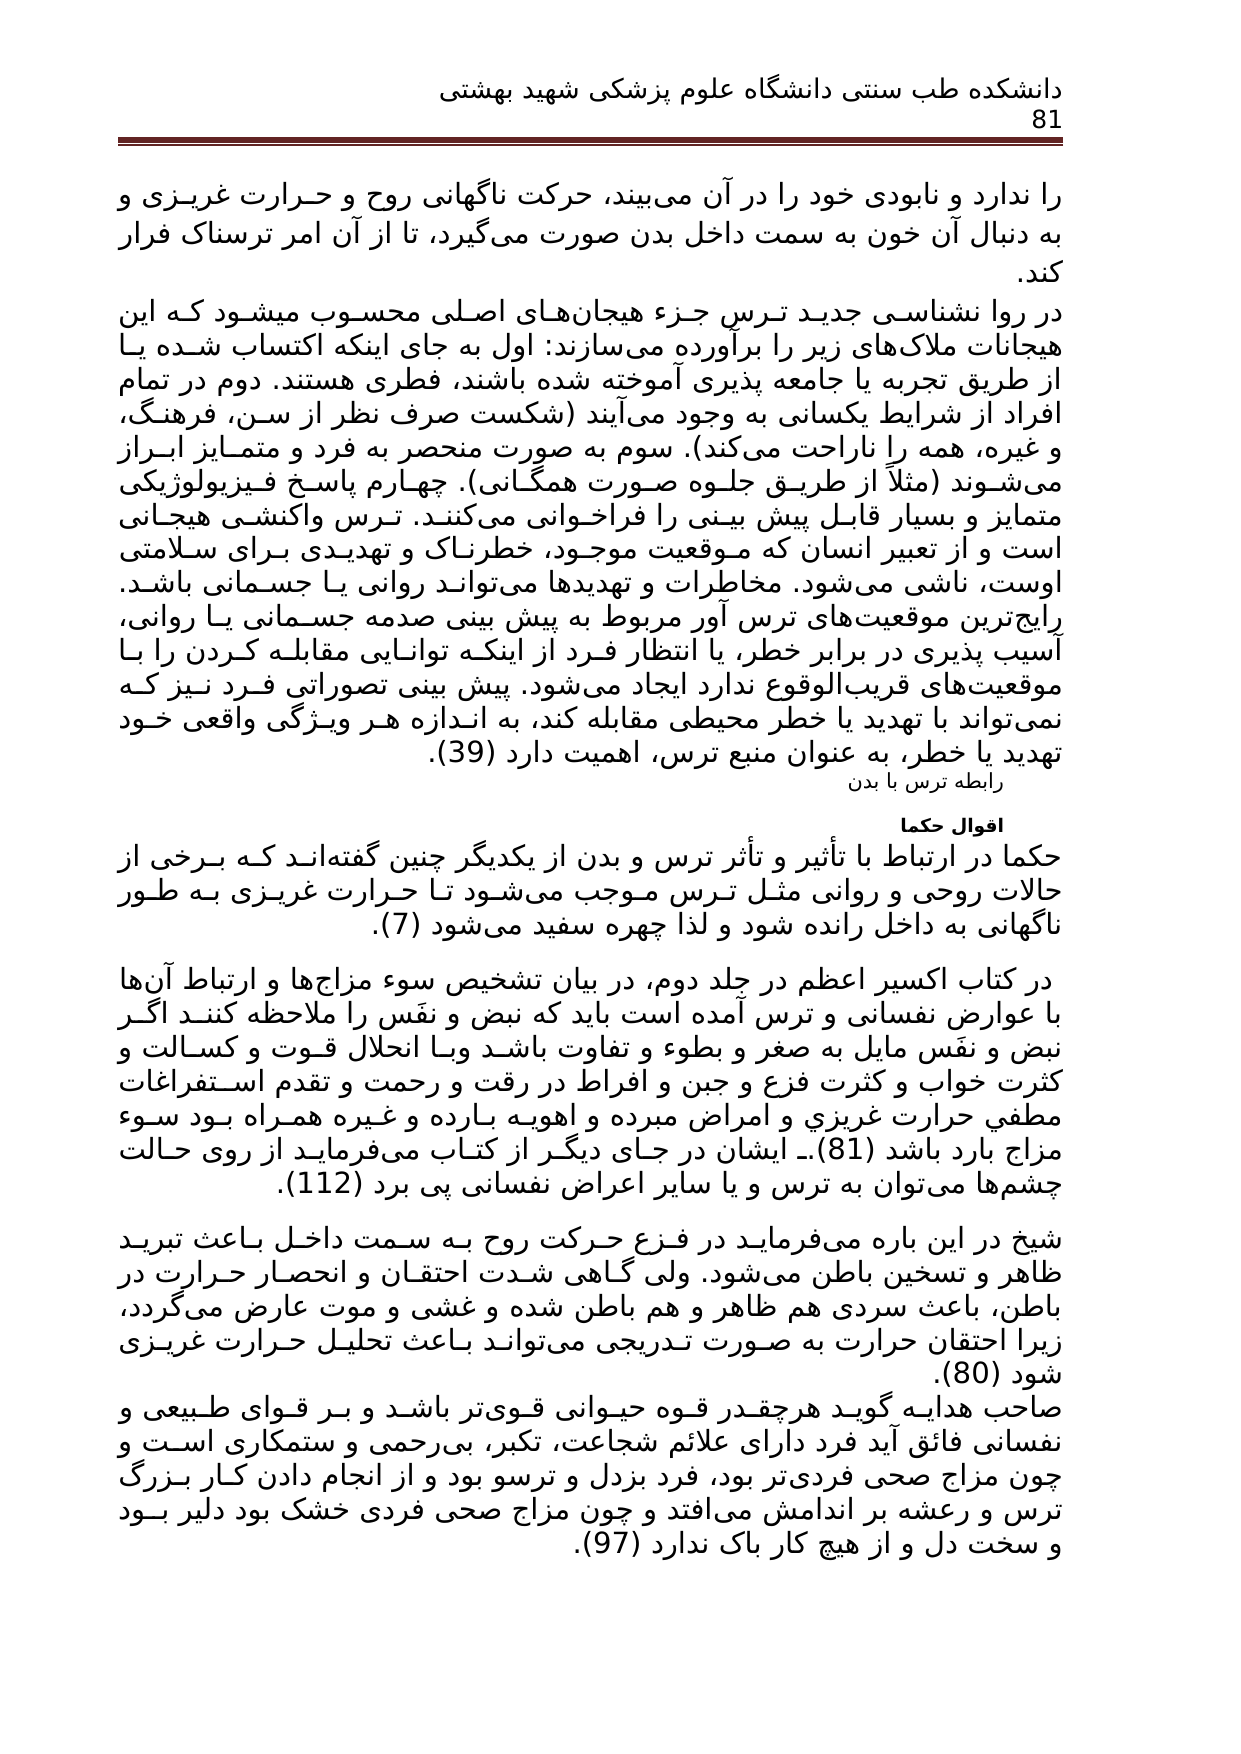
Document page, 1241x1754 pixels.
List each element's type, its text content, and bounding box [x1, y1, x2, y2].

text شیخ در این باره می‌فرماید در فزع حرکت روح به سمت داخل باعث تبرید ظاهر و تسخین باطن می‌شود. ولی گاهی شدت احتقان و انحصار حرارت در باطن، باعث سردی هم ظاهر و هم باطن شده و غشی و موت عارض می‌گردد، زیرا احتقان حرارت به صورت تدریجی می‌تواند باعث تحلیل حرارت غریزی شود (80). [118, 1221, 1063, 1391]
text در روا نشناسی جدید ترس جزء هیجان‌های اصلی محسوب میشود که این هیجانات ملاک‌های زیر را برآورده می‌سازند: اول به جای اینکه اکتساب شده یا از طریق تجربه یا جامعه پذیری آموخته شده باشند، فطری هستند. دوم در تمام افراد از شرایط یکسانی به وجود می‌آیند (شکست صرف نظر از سن، فرهنگ، و غیره، همه را ناراحت می‌کند). سوم به صورت منحصر به فرد و متمایز ابراز می‌شوند (مثلاً از طریق جلوه صورت همگانی). چهارم پاسخ فیزیولوژیکی متمایز و بسیار قابل پیش بینی را فراخوانی می‌کنند. ترس واکنشی هیجانی است و از تعبیر انسان که موقعیت موجود، خطرناک و تهدیدی برای سلامتی اوست، ناشی می‌شود. مخاطرات و تهدیدها می‌تواند روانی یا جسمانی باشد. رایج‌ترین موقعیت‌های ترس آور مربوط به پیش بینی صدمه جسمانی یا روانی، آسیب پذیری در برابر خطر، یا انتظار فرد از اینکه توانایی مقابله کردن را با موقعیت‌های قریب‌الوقوع ندارد ایجاد می‌شود. پیش بینی تصوراتی فرد نیز که نمی‌تواند با تهدید یا خطر محیطی مقابله کند، به اندازه هر ویژگی واقعی خود تهدید یا خطر، به عنوان منبع ترس، اهمیت دارد (39). [118, 294, 1063, 769]
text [118, 177, 1063, 289]
subtitle اقوال حکما [118, 814, 1004, 836]
text صاحب هدایه گوید هرچقدر قوه حیوانی قوی‌تر باشد و بر قوای طبیعی و نفسانی فائق آید فرد دارای علائم شجاعت، تکبر، بی‌رحمی و ستمکاری است و چون مزاج صحی فردی‌تر بود، فرد بزدل و ترسو بود و از انجام دادن کار بزرگ ترس و رعشه بر اندامش می‌افتد و چون مزاج صحی فردی خشک بود دلیر بود و سخت دل و از هیچ کار باک ندارد (97). [118, 1391, 1063, 1561]
text در کتاب اکسیر اعظم در جلد دوم، در بیان تشخیص سوء مزاج‌ها و ارتباط آن‌ها با عوارض نفسانی و ترس آمده است بايد که نبض و نفَس را ملاحظه کنند اگر نبض و نفَس مایل به صغر و بطوء و تفاوت باشد وبا انحلال قوت و کسالت و کثرت خواب و کثرت فزع و جبن و افراط در رقت و رحمت و تقدم استفراغات مطفي حرارت غريزي و امراض مبرده و اهويه بارده و غيره همراه بود سوء مزاج بارد باشد (81). ایشان در جای دیگر از کتاب می‌فرماید از روی حالت چشم‌ها می‌توان به ترس و یا سایر اعراض نفسانی پی برد (112). [118, 962, 1063, 1200]
subtitle رابطه ترس با بدن [118, 769, 1004, 794]
text حکما در ارتباط با تأثیر و تأثر ترس و بدن از یکدیگر چنین گفته‌اند که برخی از حالات روحی و روانی مثل ترس موجب می‌شود تا حرارت غریزی به طور ناگهانی به داخل رانده شود و لذا چهره سفید می‌شود (7). [118, 840, 1063, 942]
